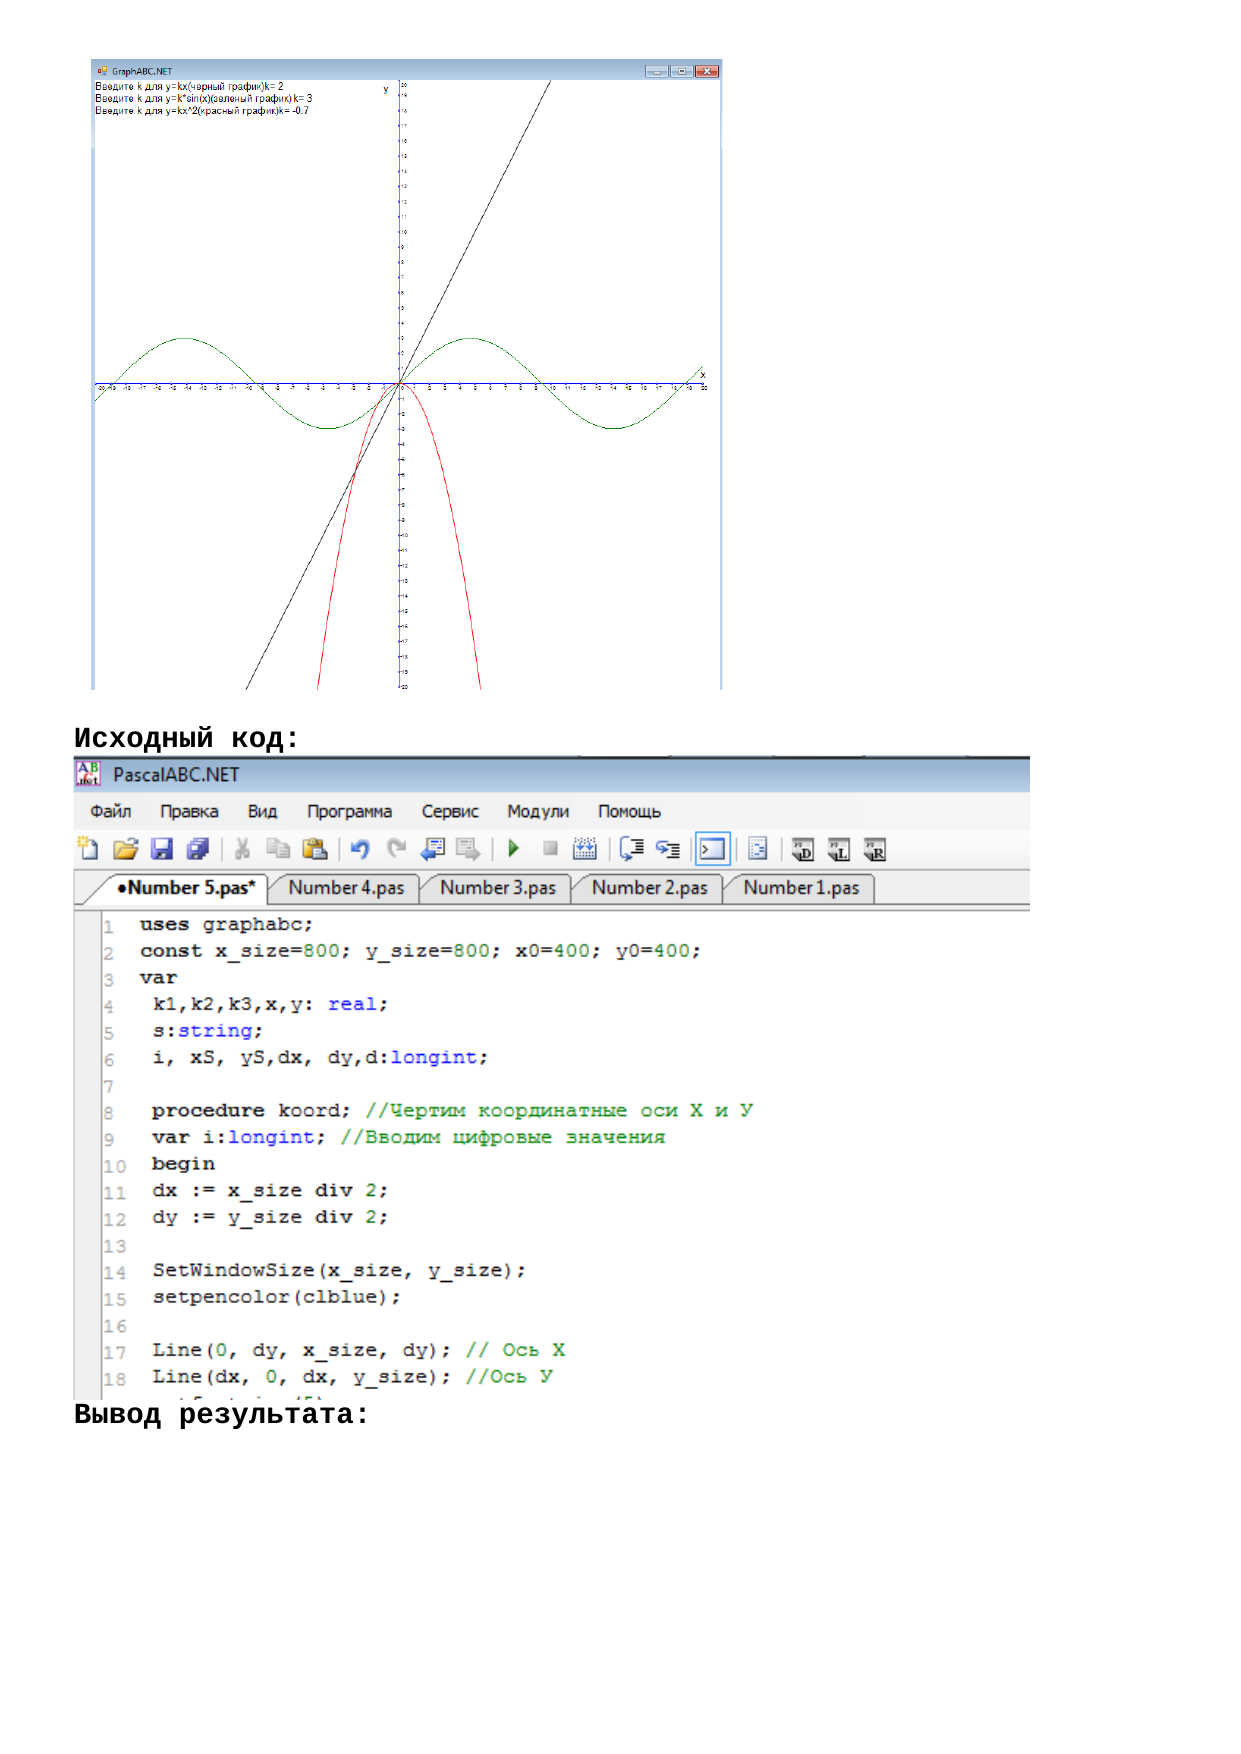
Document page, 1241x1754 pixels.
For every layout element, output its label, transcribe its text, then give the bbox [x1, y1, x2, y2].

text Вывод результата: [74, 1399, 1181, 1432]
picture [91, 59, 723, 690]
text Исходный код: [74, 723, 1181, 756]
picture [73, 755, 1030, 1400]
